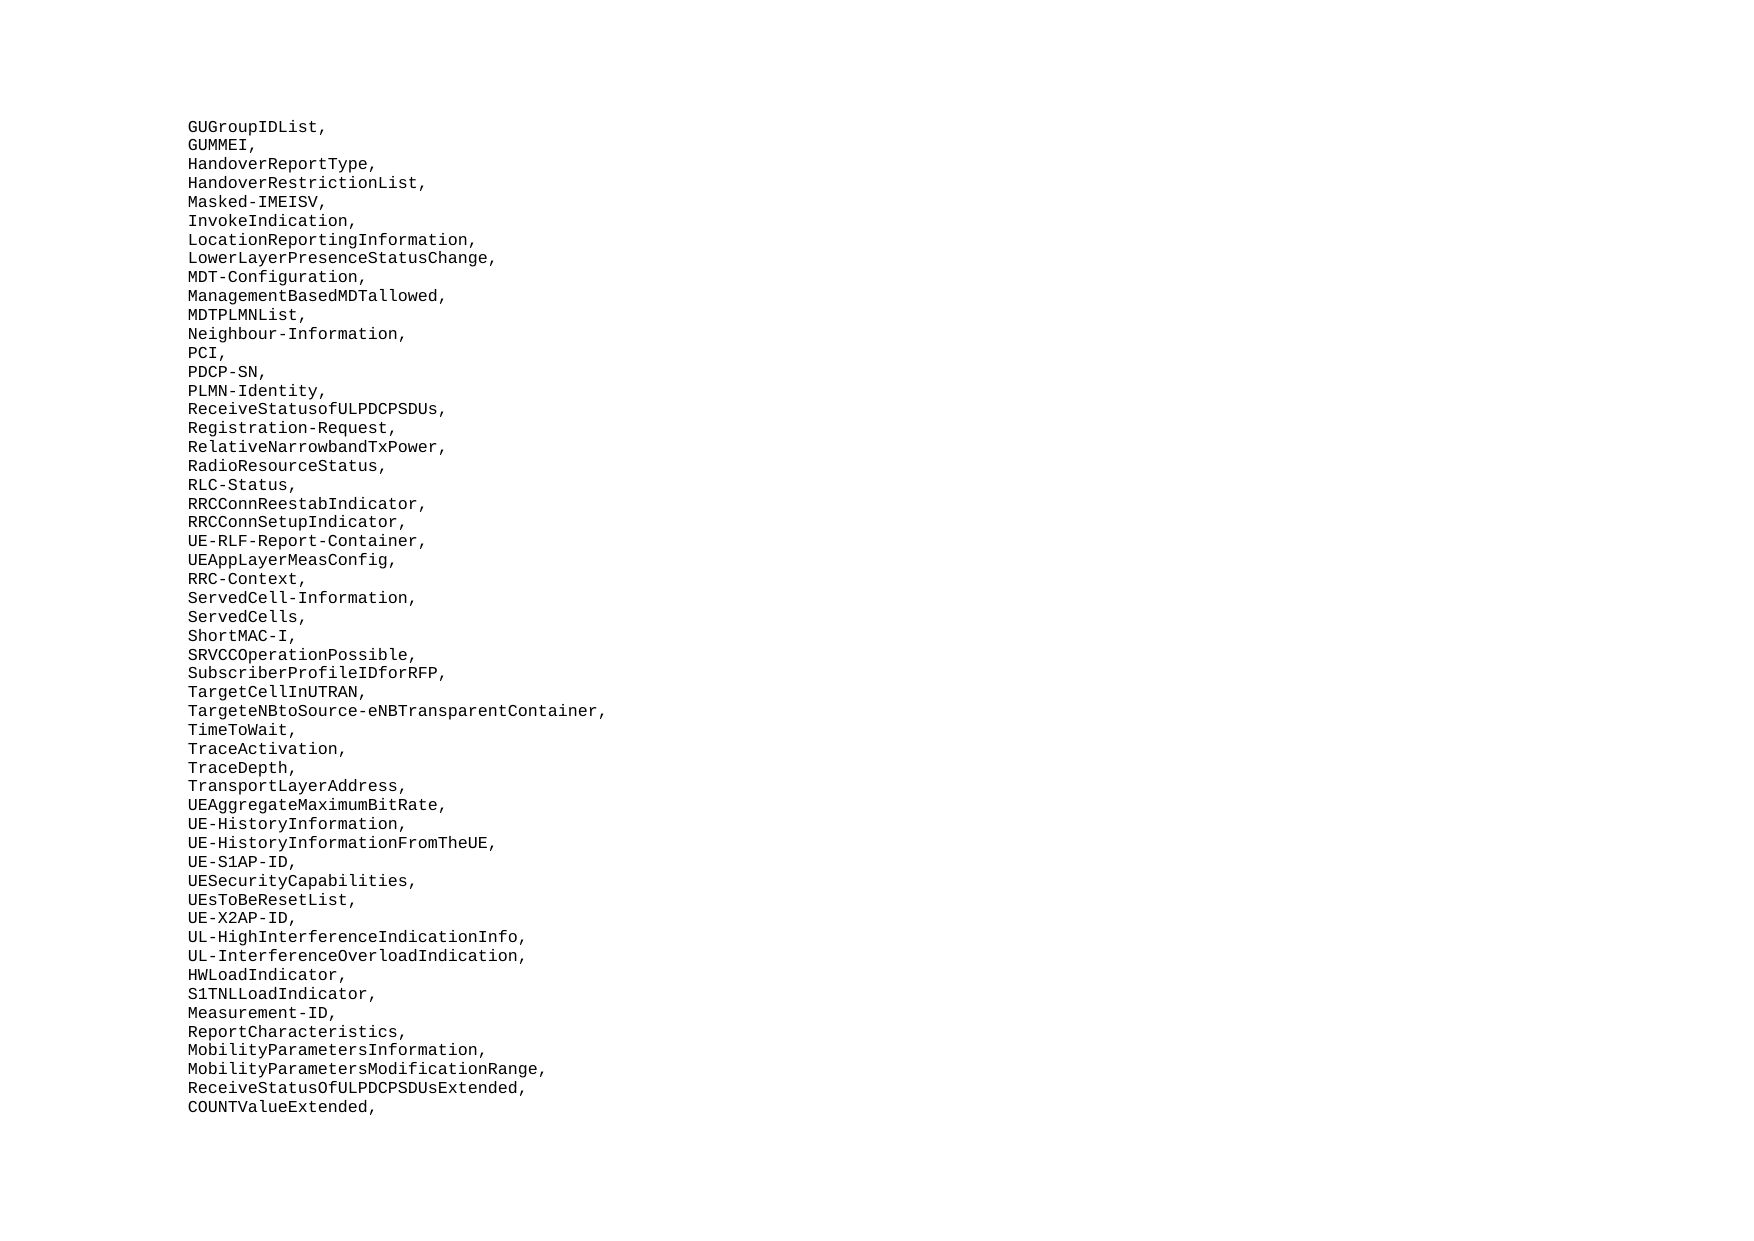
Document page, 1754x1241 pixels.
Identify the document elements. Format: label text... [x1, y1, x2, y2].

text MobilityParametersModificationRange, [148, 1061, 1636, 1080]
text UE-RLF-Report-Container, [148, 533, 1636, 552]
text InvokeIndication, [148, 212, 1636, 231]
text COUNTValueExtended, [148, 1098, 1636, 1117]
text HandoverReportType, [148, 156, 1636, 175]
text ServedCells, [148, 608, 1636, 627]
text LowerLayerPresenceStatusChange, [148, 250, 1636, 269]
text SRVCCOperationPossible, [148, 646, 1636, 665]
text ServedCell-Information, [148, 589, 1636, 608]
text ReceiveStatusofULPDCPSDUs, [148, 401, 1636, 420]
text GUMMEI, [148, 137, 1636, 156]
text UEAppLayerMeasConfig, [148, 552, 1636, 571]
text UL-HighInterferenceIndicationInfo, [148, 929, 1636, 948]
text UESecurityCapabilities, [148, 872, 1636, 891]
text TargetCellInUTRAN, [148, 684, 1636, 703]
text Masked-IMEISV, [148, 193, 1636, 212]
text UE-S1AP-ID, [148, 853, 1636, 872]
text RadioResourceStatus, [148, 457, 1636, 476]
text S1TNLLoadIndicator, [148, 985, 1636, 1004]
text HWLoadIndicator, [148, 967, 1636, 985]
text Neighbour-Information, [148, 326, 1636, 344]
text UE-HistoryInformationFromTheUE, [148, 834, 1636, 853]
text HandoverRestrictionList, [148, 175, 1636, 193]
text TimeToWait, [148, 721, 1636, 740]
text ReportCharacteristics, [148, 1023, 1636, 1042]
text MDT-Configuration, [148, 269, 1636, 288]
text GUGroupIDList, [148, 118, 1636, 137]
text RRC-Context, [148, 571, 1636, 589]
text TraceDepth, [148, 759, 1636, 778]
text LocationReportingInformation, [148, 231, 1636, 250]
text RRCConnReestabIndicator, [148, 495, 1636, 514]
text UE-HistoryInformation, [148, 816, 1636, 834]
text PDCP-SN, [148, 363, 1636, 382]
text UEAggregateMaximumBitRate, [148, 797, 1636, 816]
text UEsToBeResetList, [148, 891, 1636, 910]
text TransportLayerAddress, [148, 778, 1636, 797]
text PCI, [148, 344, 1636, 363]
text RRCConnSetupIndicator, [148, 514, 1636, 533]
text SubscriberProfileIDforRFP, [148, 665, 1636, 684]
text TraceActivation, [148, 740, 1636, 759]
text ShortMAC-I, [148, 627, 1636, 646]
text MobilityParametersInformation, [148, 1042, 1636, 1061]
text Measurement-ID, [148, 1004, 1636, 1023]
text RLC-Status, [148, 476, 1636, 495]
text UE-X2AP-ID, [148, 910, 1636, 929]
text UL-InterferenceOverloadIndication, [148, 948, 1636, 967]
text ReceiveStatusOfULPDCPSDUsExtended, [148, 1080, 1636, 1098]
text ManagementBasedMDTallowed, [148, 288, 1636, 307]
text PLMN-Identity, [148, 382, 1636, 401]
text RelativeNarrowbandTxPower, [148, 439, 1636, 457]
text TargeteNBtoSource-eNBTransparentContainer, [148, 703, 1636, 721]
text Registration-Request, [148, 420, 1636, 439]
text MDTPLMNList, [148, 307, 1636, 326]
